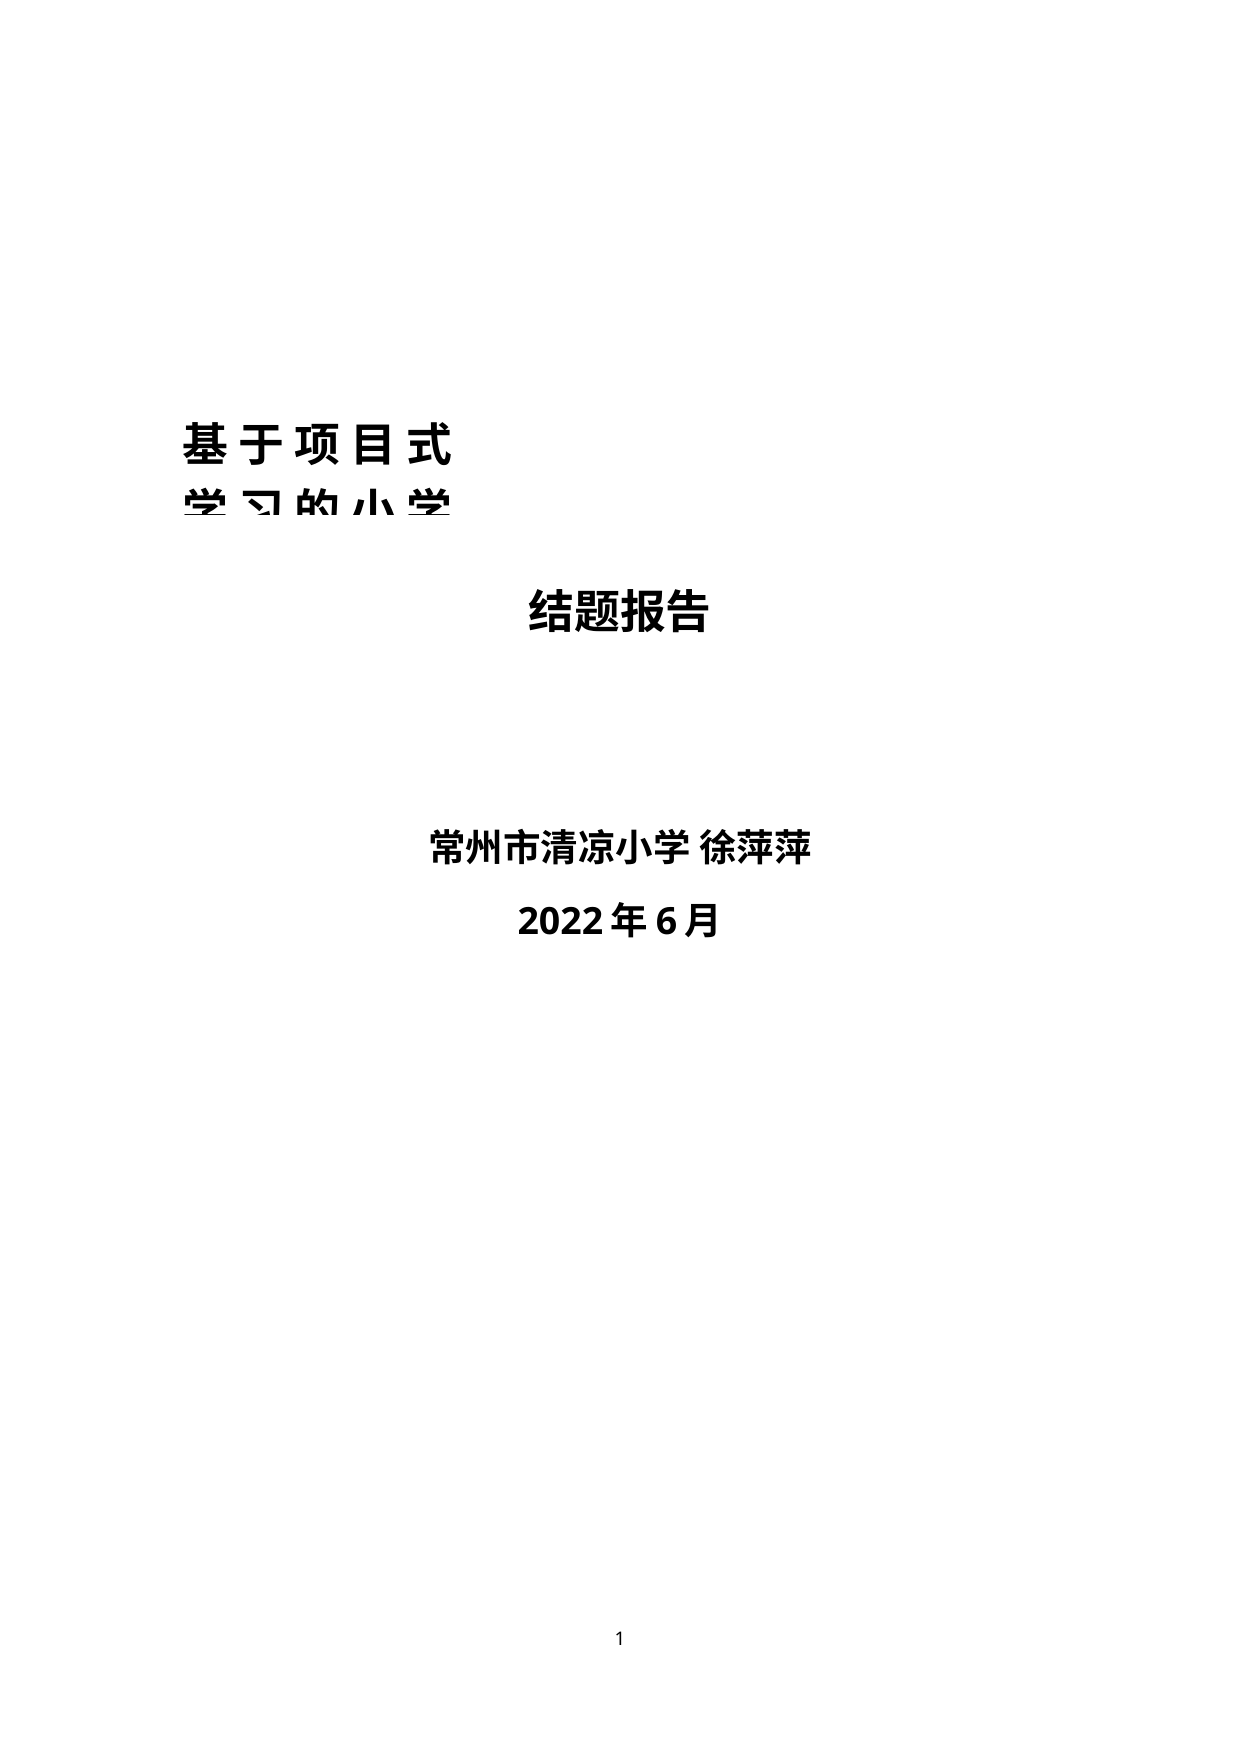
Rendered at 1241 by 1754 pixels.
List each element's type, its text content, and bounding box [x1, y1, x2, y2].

text 2022年6月 [136, 885, 1103, 950]
text 结题报告 [136, 560, 1103, 657]
text 常州市清凉小学 徐萍萍 [136, 812, 1103, 877]
